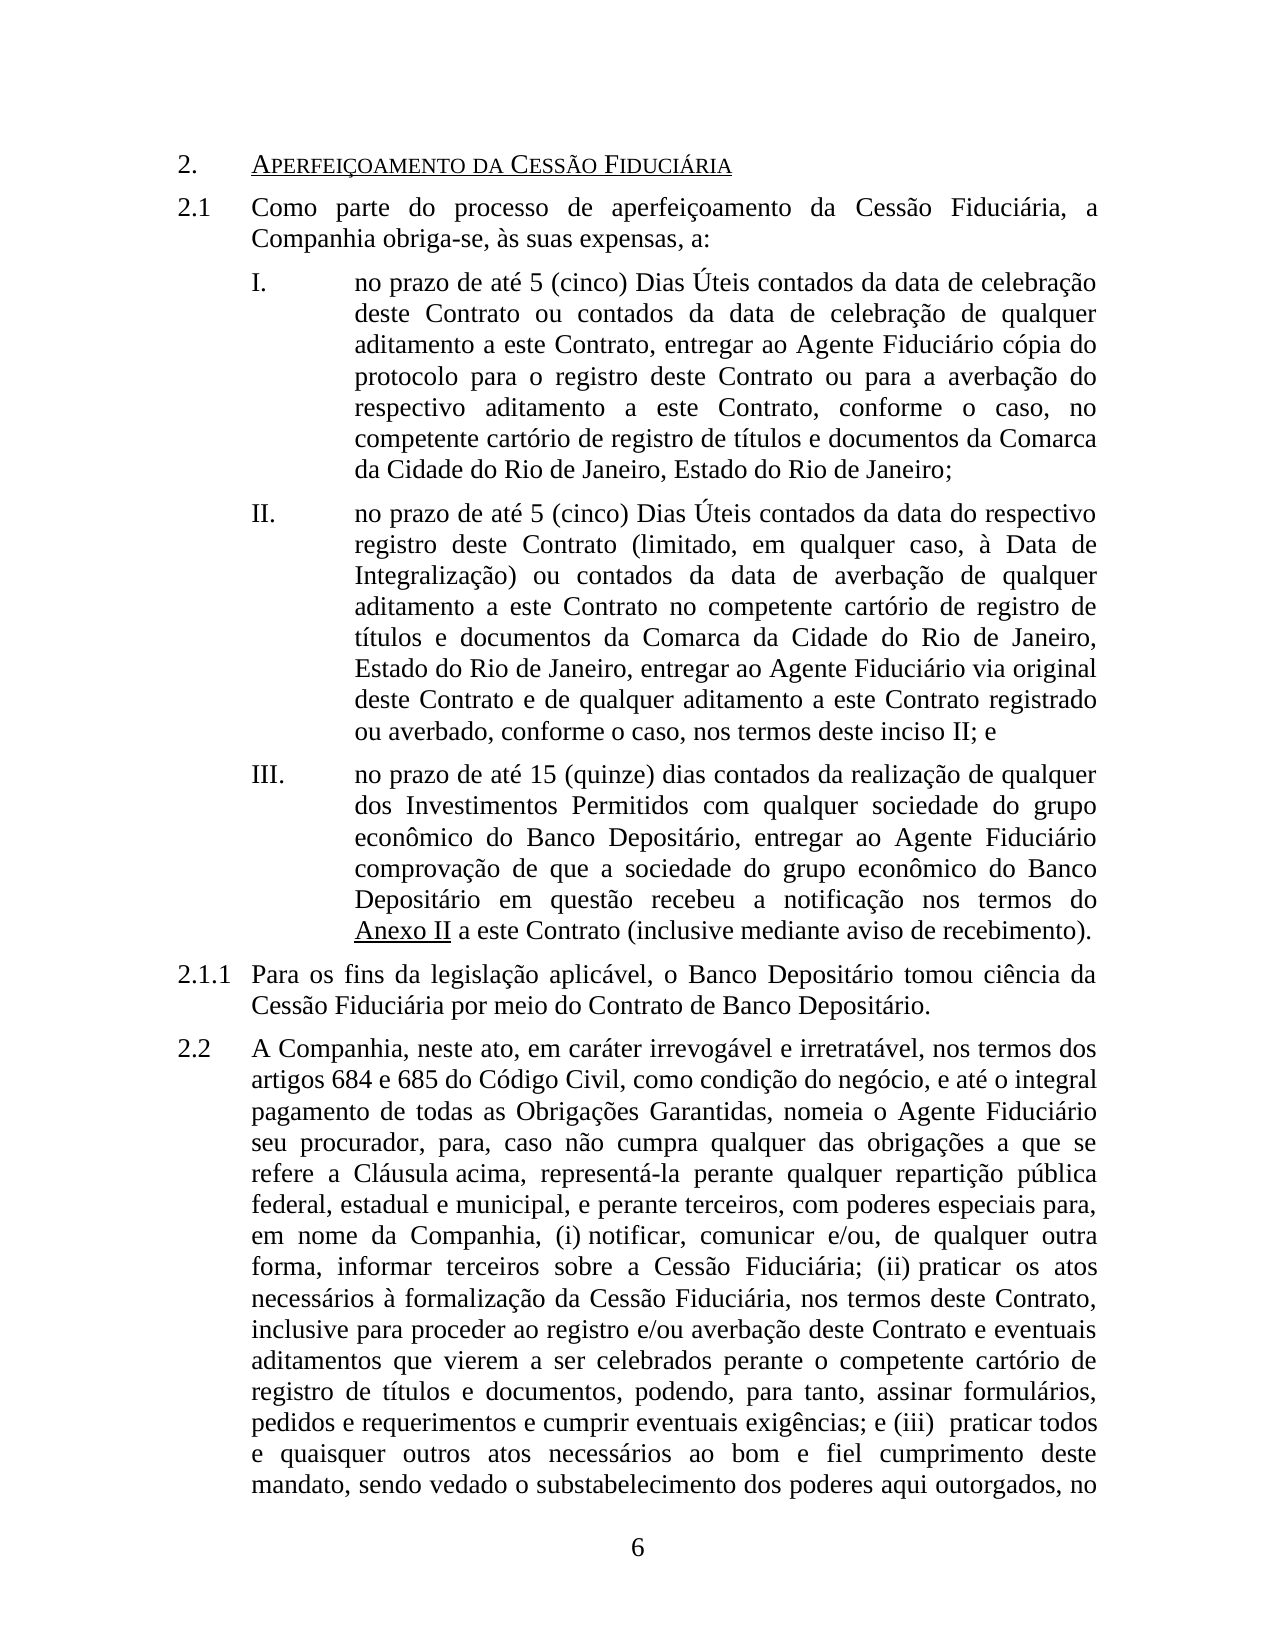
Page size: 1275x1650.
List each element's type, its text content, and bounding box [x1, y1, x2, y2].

list Como parte do processo de aperfeiçoamento da Cessão Fiduciária, a Companhia obriga-se, às suas expensas, a: [177, 191, 1098, 254]
list no prazo de até 5 (cinco) Dias Úteis contados da data de celebração deste Contrato ou contados da data de celebração de qualquer aditamento a este Contrato, entregar ao Agente Fiduciário cópia do protocolo para o registro deste Contrato ou para a averbação do respectivo aditamento a este Contrato, conforme o caso, no competente cartório de registro de títulos e documentos da Comarca da Cidade do Rio de Janeiro, Estado do Rio de Janeiro; [251, 266, 1098, 484]
list no prazo de até 5 (cinco) Dias Úteis contados da data do respectivo registro deste Contrato (limitado, em qualquer caso, à Data de Integralização) ou contados da data de averbação de qualquer aditamento a este Contrato no competente cartório de registro de títulos e documentos da Comarca da Cidade do Rio de Janeiro, Estado do Rio de Janeiro, entregar ao Agente Fiduciário via original deste Contrato e de qualquer aditamento a este Contrato registrado ou averbado, conforme o caso, nos termos deste inciso II; e [251, 497, 1098, 746]
list Para os fins da legislação aplicável, o Banco Depositário tomou ciência da Cessão Fiduciária por meio do Contrato de Banco Depositário. [177, 958, 1098, 1020]
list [177, 1032, 1098, 1500]
list no prazo de até 15 (quinze) dias contados da realização de qualquer dos Investimentos Permitidos com qualquer sociedade do grupo econômico do Banco Depositário, entregar ao Agente Fiduciário comprovação de que a sociedade do grupo econômico do Banco Depositário em questão recebeu a notificação nos termos do Anexo II a este Contrato (inclusive mediante aviso de recebimento). [251, 758, 1098, 945]
list Aperfeiçoamento da Cessão Fiduciária [177, 148, 1098, 179]
